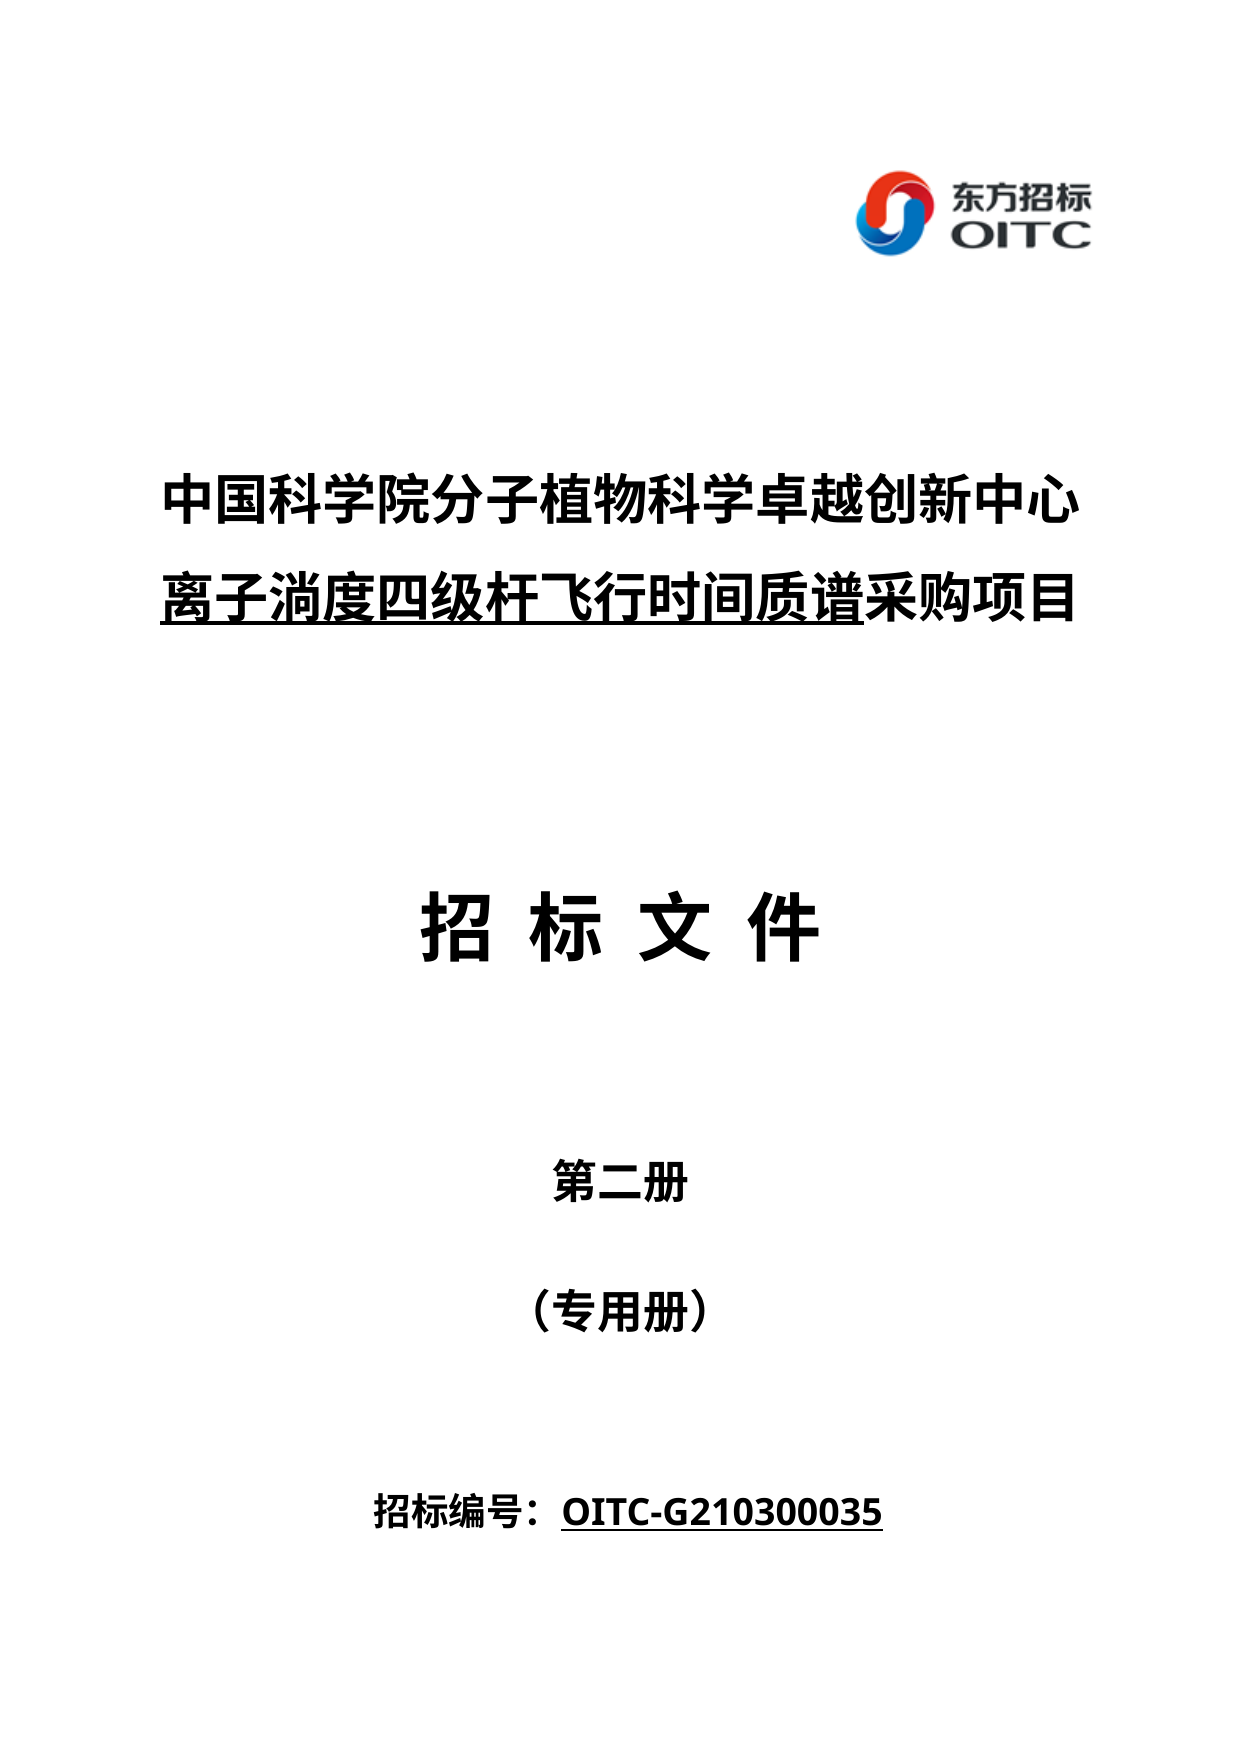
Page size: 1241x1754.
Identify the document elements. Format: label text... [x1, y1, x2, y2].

text 招 标 文 件 [148, 857, 1092, 987]
picture [843, 167, 1110, 263]
text （专用册） [148, 1260, 1092, 1357]
text 招标编号：OITC-G210300035 [148, 1477, 1092, 1542]
text 中国科学院分子植物科学卓越创新中心离子淌度四级杆飞行时间质谱采购项目 [148, 447, 1092, 642]
text 第二册 [148, 1129, 1092, 1227]
